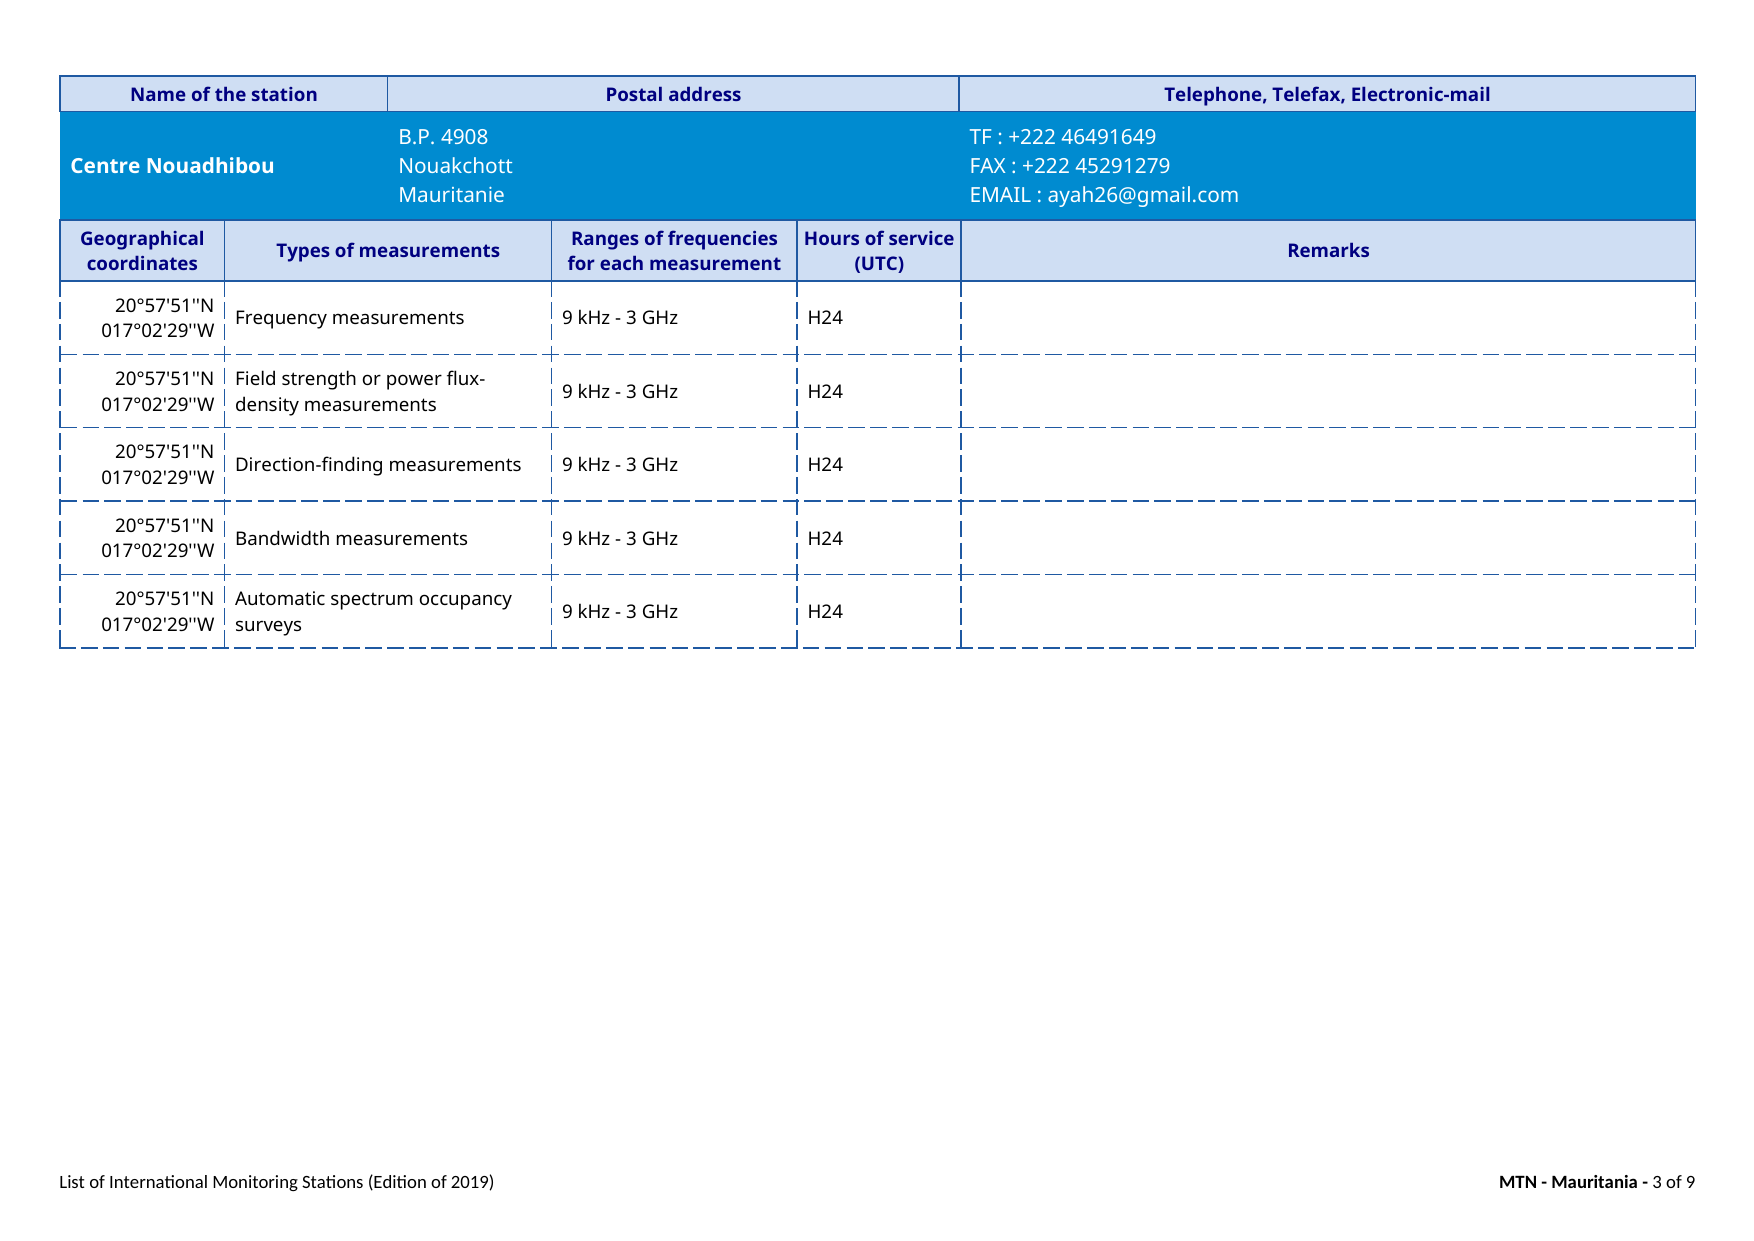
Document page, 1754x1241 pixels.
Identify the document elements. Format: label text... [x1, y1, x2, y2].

table_cell 9 kHz - 3 GHz [551, 354, 797, 427]
table_cell 20°57'51''N 017°02'29''W [60, 282, 224, 353]
table_cell H24 [797, 427, 961, 500]
table_header Postal address [388, 77, 958, 111]
table_header Name of the station [61, 77, 387, 111]
table_cell [961, 354, 1696, 427]
table_cell 20°57'51''N 017°02'29''W [60, 574, 224, 647]
table_cell H24 [797, 354, 961, 427]
table_header Telephone, Telefax, Electronic-mail [960, 77, 1695, 111]
table_cell [961, 500, 1696, 574]
table_cell [961, 574, 1696, 647]
table_cell Automatic spectrum occupancy surveys [225, 574, 551, 647]
table_header Types of measurements [225, 221, 551, 280]
table_cell 9 kHz - 3 GHz [551, 282, 797, 353]
table_cell [961, 427, 1696, 500]
table_cell H24 [797, 500, 961, 574]
table_cell [961, 282, 1696, 353]
table_cell 9 kHz - 3 GHz [551, 574, 797, 647]
table_cell 20°57'51''N 017°02'29''W [60, 500, 224, 574]
table_cell B.P. 4908 Nouakchott Mauritanie [388, 112, 959, 219]
table_cell Bandwidth measurements [225, 500, 551, 574]
table_cell 20°57'51''N 017°02'29''W [60, 427, 224, 500]
table_cell 9 kHz - 3 GHz [551, 427, 797, 500]
table_cell 9 kHz - 3 GHz [551, 500, 797, 574]
table_cell Centre Nouadhibou [60, 112, 388, 219]
table_cell Frequency measurements [225, 282, 551, 353]
table_cell Field strength or power flux-density measurements [225, 354, 551, 427]
table_cell TF : +222 46491649 FAX : +222 45291279 EMAIL : ayah26@gmail.com [959, 112, 1696, 219]
table_cell Direction-finding measurements [225, 427, 551, 500]
table_cell H24 [797, 574, 961, 647]
table_cell 20°57'51''N 017°02'29''W [60, 354, 224, 427]
table_header Hours of service (UTC) [798, 221, 960, 280]
table_cell H24 [797, 282, 961, 353]
table_header Remarks [962, 221, 1695, 280]
table_header Ranges of frequencies for each measurement [552, 221, 796, 280]
table_header Geographical coordinates [61, 221, 224, 280]
